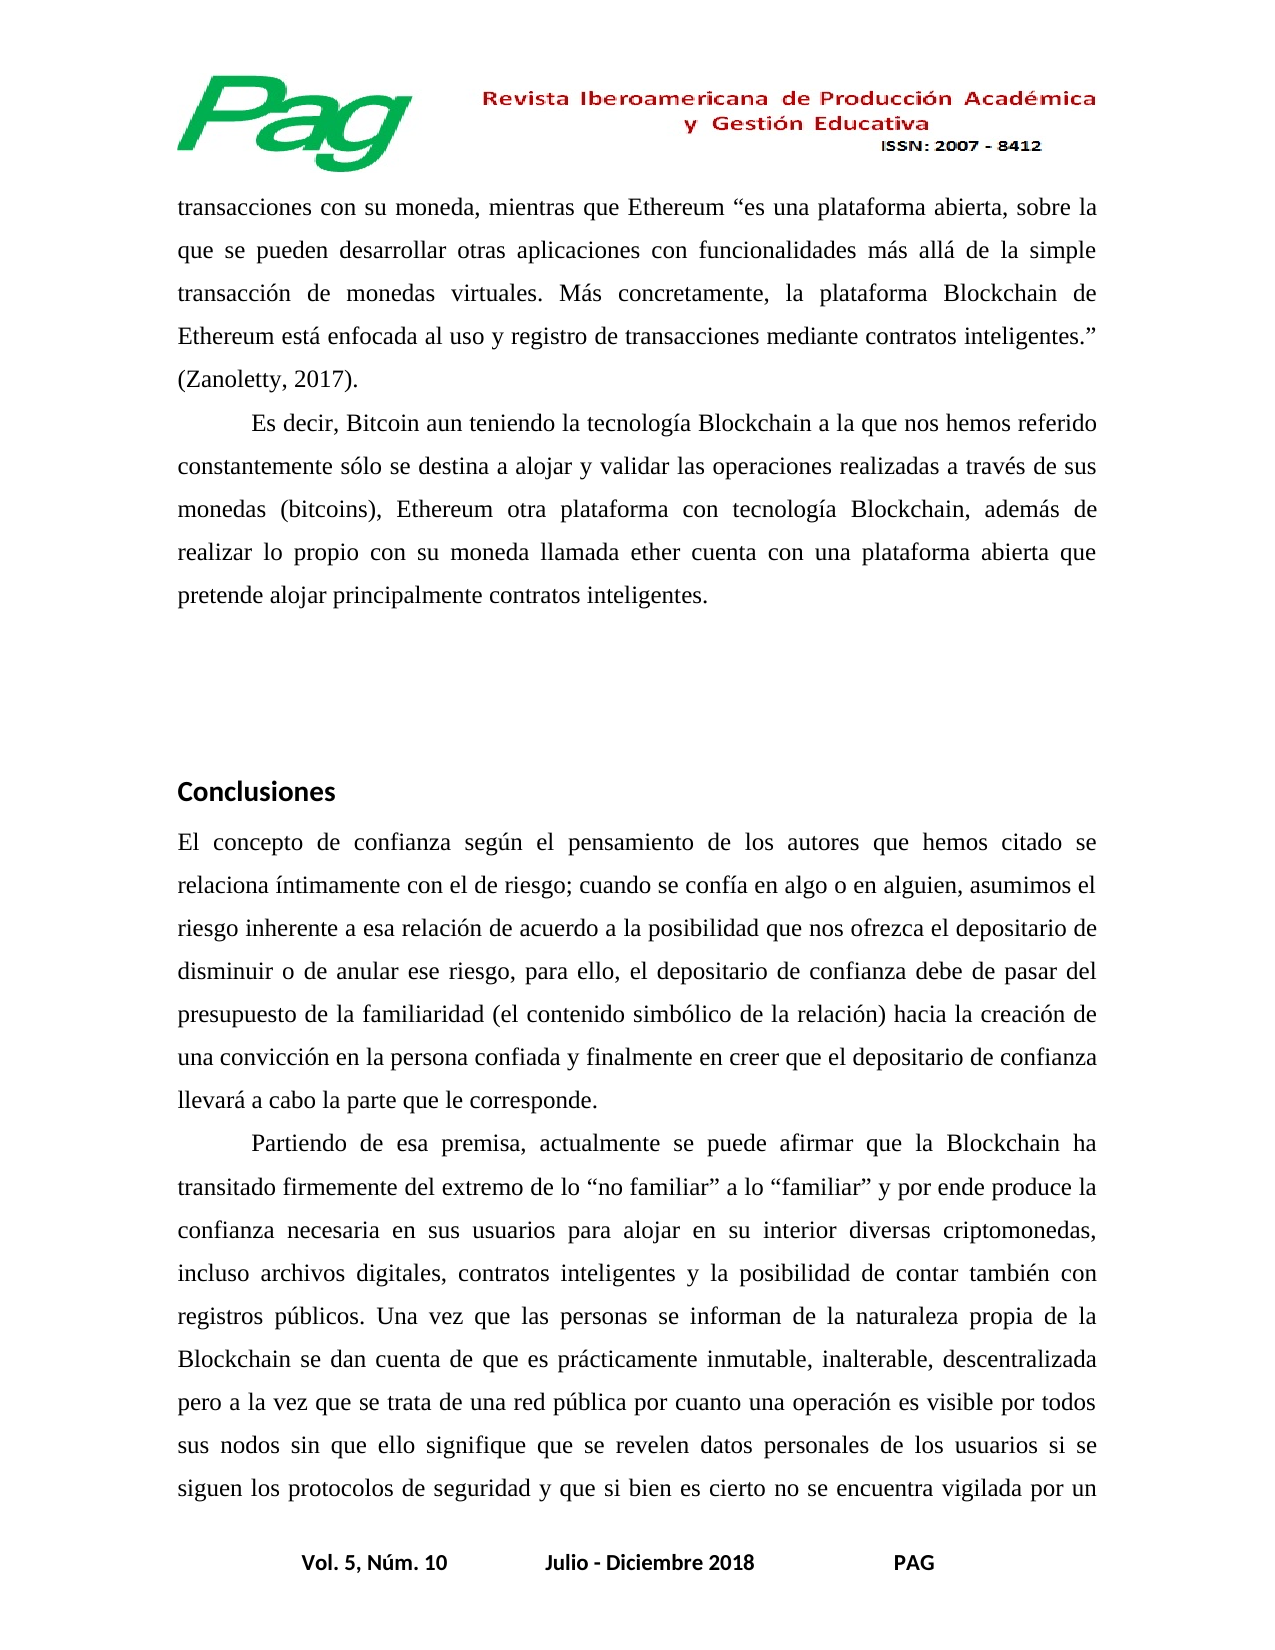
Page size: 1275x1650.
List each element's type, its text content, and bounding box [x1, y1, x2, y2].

picture [177, 73, 1098, 173]
text El concepto de confianza según el pensamiento de los autores que hemos citado se relaciona íntimamente con el de riesgo; cuando se confía en algo o en alguien, asumimos el riesgo inherente a esa relación de acuerdo a la posibilidad que nos ofrezca el depositario de disminuir o de anular ese riesgo, para ello, el depositario de confianza debe de pasar del presupuesto de la familiaridad (el contenido simbólico de la relación) hacia la creación de una convicción en la persona confiada y finalmente en creer que el depositario de confianza llevará a cabo la parte que le corresponde. [177, 827, 1098, 1114]
text Es decir, Bitcoin aun teniendo la tecnología Blockchain a la que nos hemos referido constantemente sólo se destina a alojar y validar las operaciones realizadas a través de sus monedas (bitcoins), Ethereum otra plataforma con tecnología Blockchain, además de realizar lo propio con su moneda llamada ether cuenta con una plataforma abierta que pretende alojar principalmente contratos inteligentes. [177, 408, 1098, 609]
text Conclusiones [177, 773, 1098, 809]
